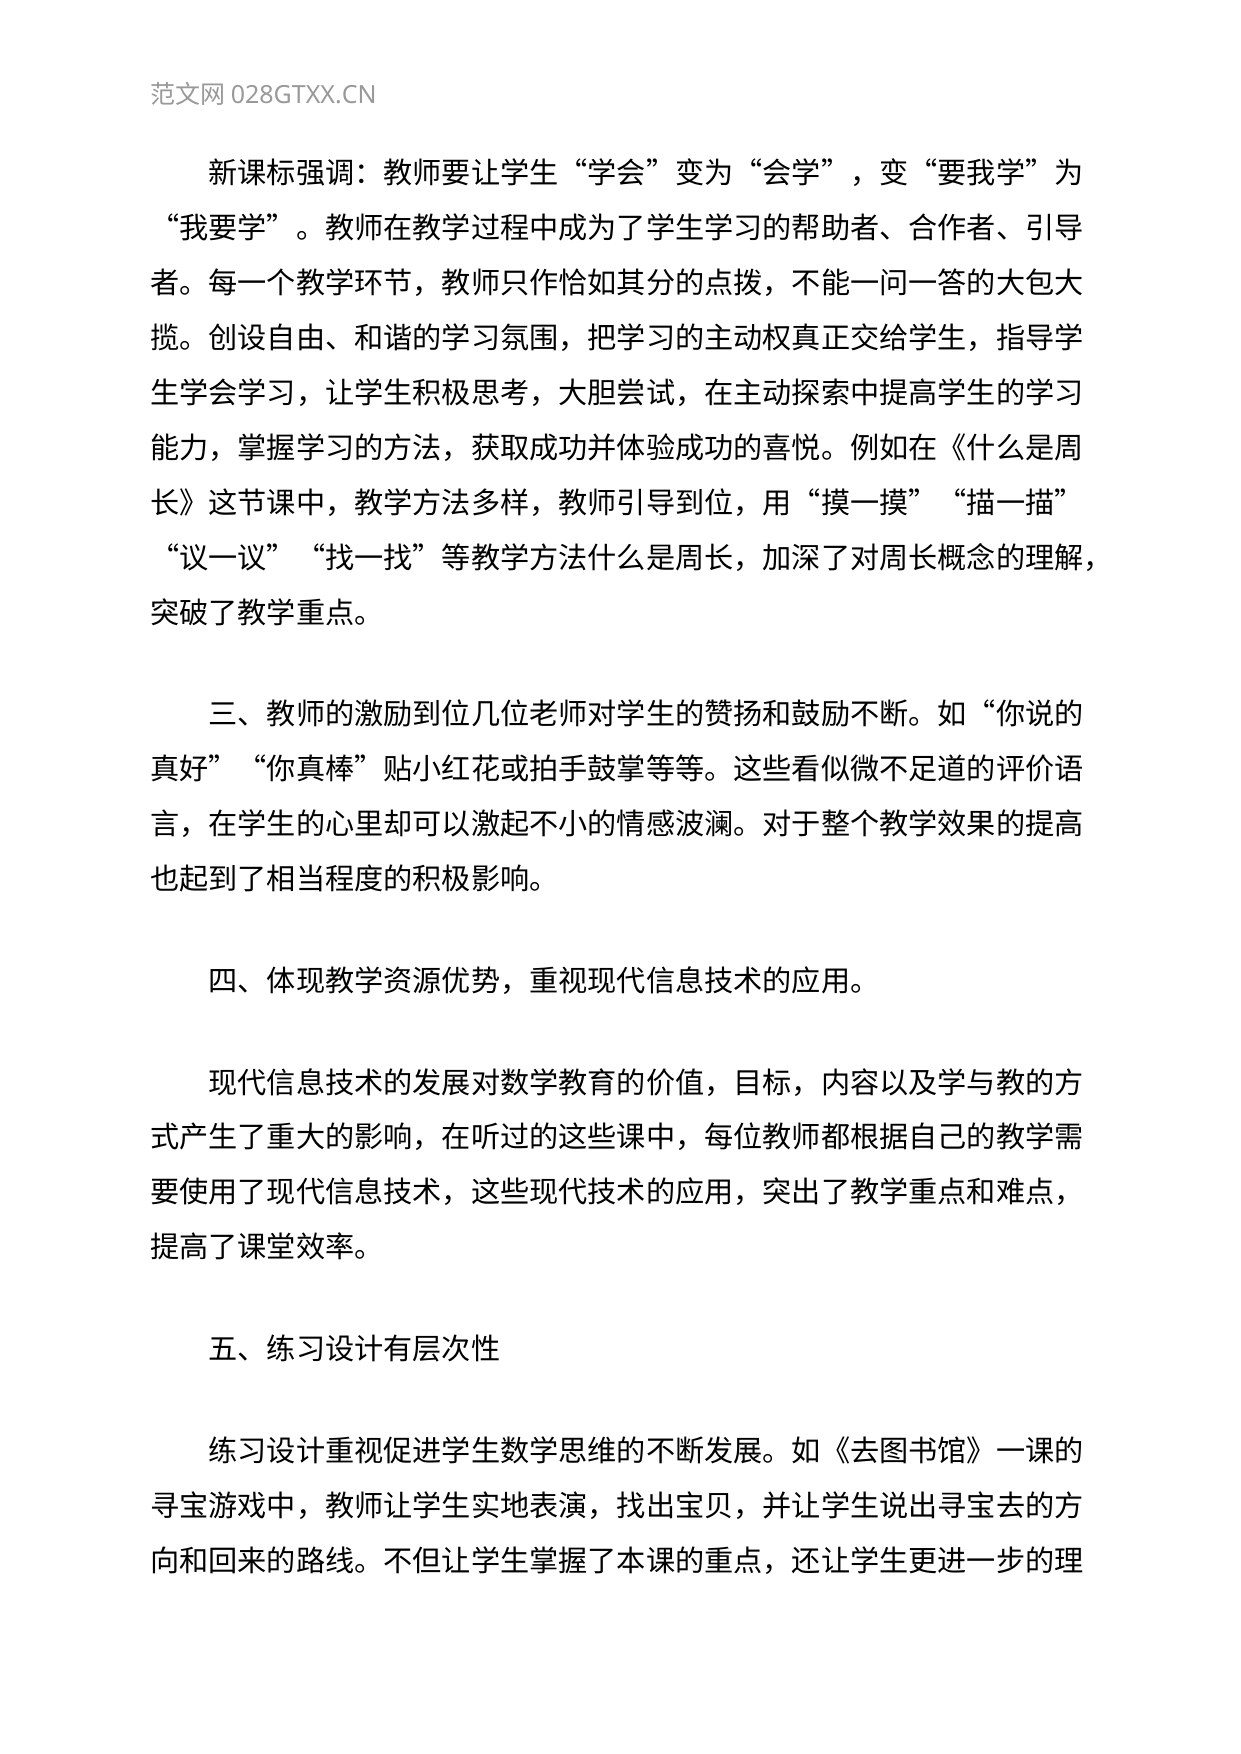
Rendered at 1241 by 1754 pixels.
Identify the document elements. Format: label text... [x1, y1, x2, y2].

text 现代信息技术的发展对数学教育的价值，目标，内容以及学与教的方式产生了重大的影响，在听过的这些课中，每位教师都根据自己的教学需要使用了现代信息技术，这些现代技术的应用，突出了教学重点和难点，提高了课堂效率。 [150, 1059, 1090, 1266]
text 三、教师的激励到位几位老师对学生的赞扬和鼓励不断。如“你说的真好”“你真棒”贴小红花或拍手鼓掌等等。这些看似微不足道的评价语言，在学生的心里却可以激起不小的情感波澜。对于整个教学效果的提高也起到了相当程度的积极影响。 [150, 691, 1090, 898]
text 四、体现教学资源优势，重视现代信息技术的应用。 [150, 957, 1090, 1000]
text 五、练习设计有层次性 [150, 1326, 1090, 1368]
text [150, 1427, 1090, 1579]
text 新课标强调：教师要让学生“学会”变为“会学”，变“要我学”为“我要学”。教师在教学过程中成为了学生学习的帮助者、合作者、引导者。每一个教学环节，教师只作恰如其分的点拨，不能一问一答的大包大揽。创设自由、和谐的学习氛围，把学习的主动权真正交给学生，指导学生学会学习，让学生积极思考，大胆尝试，在主动探索中提高学生的学习能力，掌握学习的方法，获取成功并体验成功的喜悦。例如在《什么是周长》这节课中，教学方法多样，教师引导到位，用“摸一摸”“描一描”“议一议”“找一找”等教学方法什么是周长，加深了对周长概念的理解，突破了教学重点。 [150, 150, 1090, 631]
